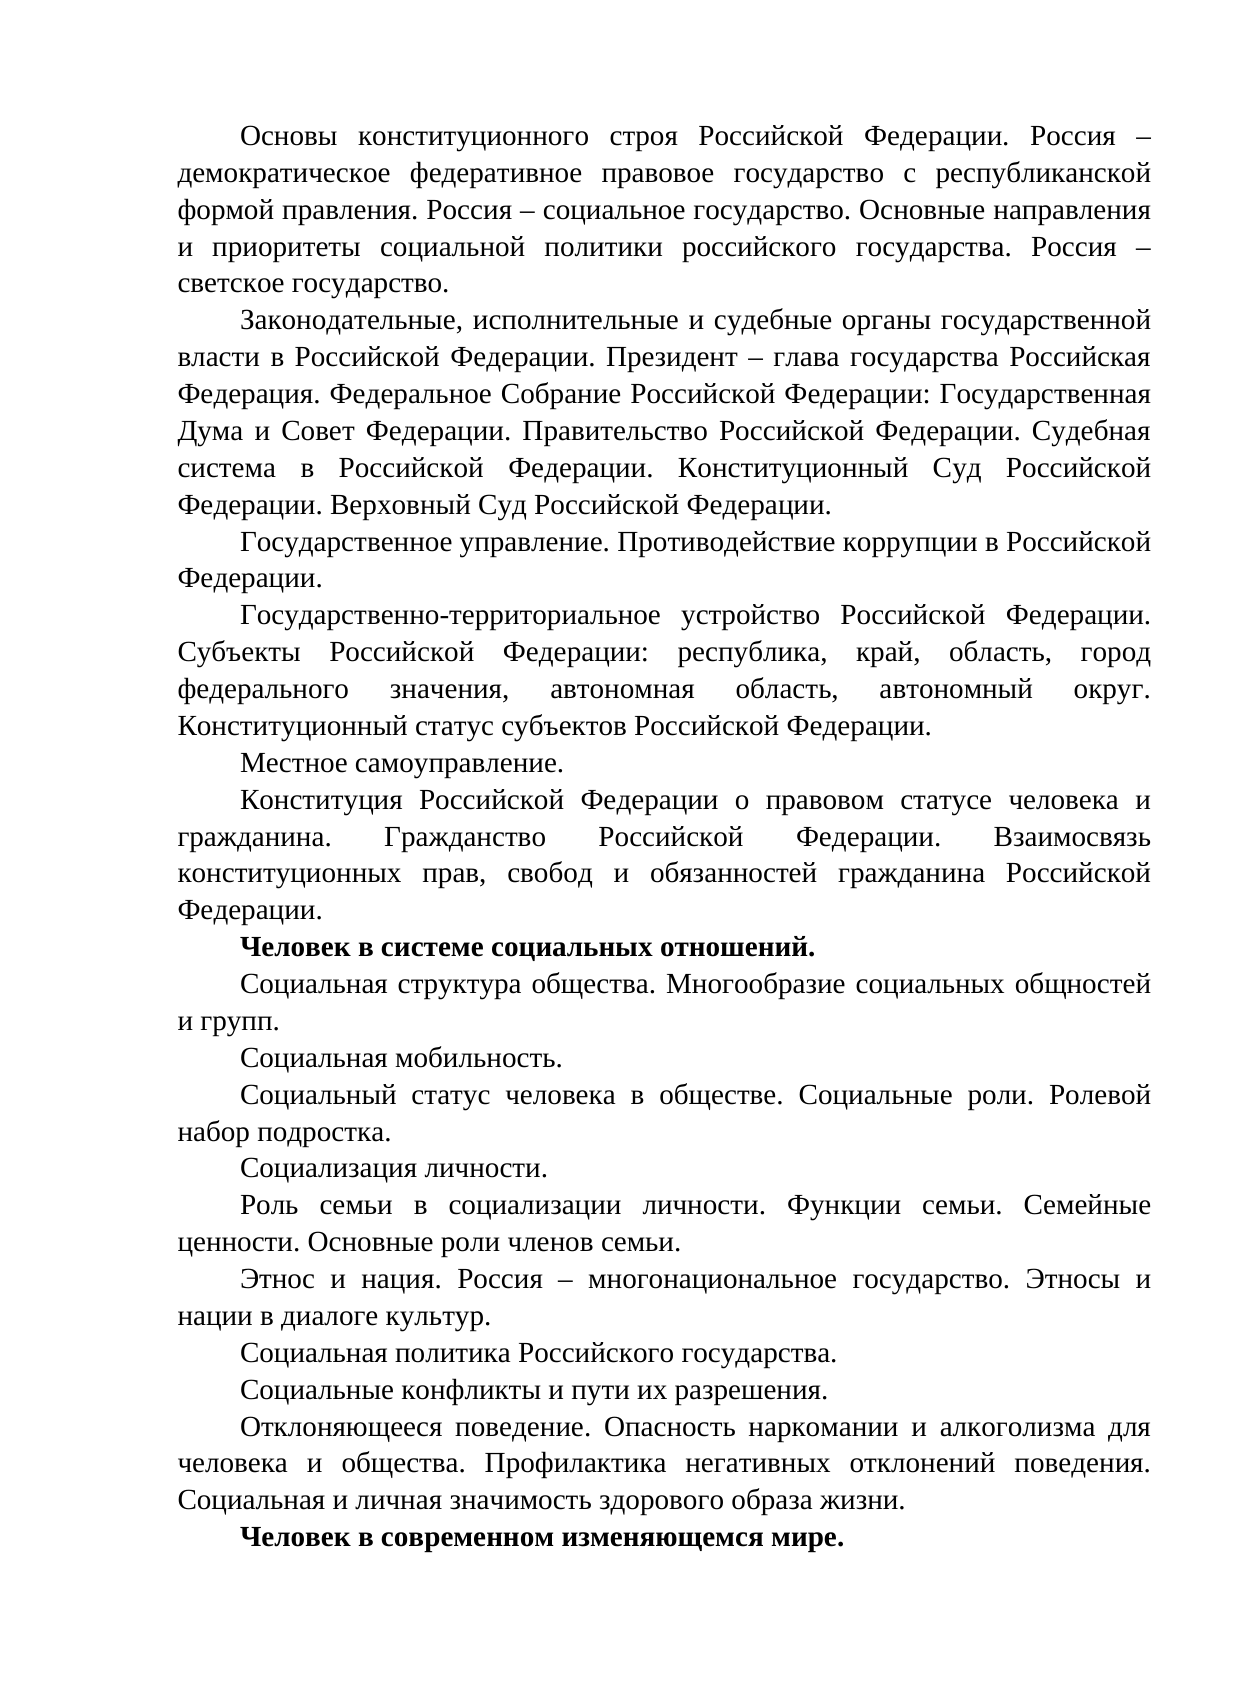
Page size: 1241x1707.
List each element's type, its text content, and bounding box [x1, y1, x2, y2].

text Человек в системе социальных отношений. [177, 929, 1152, 963]
text Этнос и нация. Россия – многонациональное государство. Этносы и нации в диалоге культур. [177, 1261, 1152, 1332]
text Социальная мобильность. [177, 1040, 1152, 1073]
text Законодательные, исполнительные и судебные органы государственной власти в Российской Федерации. Президент – глава государства Российская Федерация. Федеральное Собрание Российской Федерации: Государственная Дума и Совет Федерации. Правительство Российской Федерации. Судебная система в Российской Федерации. Конституционный Суд Российской Федерации. Верховный Суд Российской Федерации. [177, 302, 1152, 520]
text Роль семьи в социализации личности. Функции семьи. Семейные ценности. Основные роли членов семьи. [177, 1187, 1152, 1258]
text Социализация личности. [177, 1151, 1152, 1184]
text Местное самоуправление. [177, 745, 1152, 778]
text Государственное управление. Противодействие коррупции в Российской Федерации. [177, 524, 1152, 594]
text Государственно-территориальное устройство Российской Федерации. Субъекты Российской Федерации: республика, край, область, город федерального значения, автономная область, автономный округ. Конституционный статус субъектов Российской Федерации. [177, 597, 1152, 742]
text Социальные конфликты и пути их разрешения. [177, 1372, 1152, 1405]
text Основы конституционного строя Российской Федерации. Россия – демократическое федеративное правовое государство с республиканской формой правления. Россия – социальное государство. Основные направления и приоритеты социальной политики российского государства. Россия – светское государство. [177, 118, 1152, 299]
text Социальная структура общества. Многообразие социальных общностей и групп. [177, 966, 1152, 1037]
text Отклоняющееся поведение. Опасность наркомании и алкоголизма для человека и общества. Профилактика негативных отклонений поведения. Социальная и личная значимость здорового образа жизни. [177, 1409, 1152, 1516]
text Социальная политика Российского государства. [177, 1335, 1152, 1368]
text Социальный статус человека в обществе. Социальные роли. Ролевой набор подростка. [177, 1077, 1152, 1147]
text Конституция Российской Федерации о правовом статусе человека и гражданина. Гражданство Российской Федерации. Взаимосвязь конституционных прав, свобод и обязанностей гражданина Российской Федерации. [177, 782, 1152, 926]
text Человек в современном изменяющемся мире. [177, 1519, 1152, 1553]
